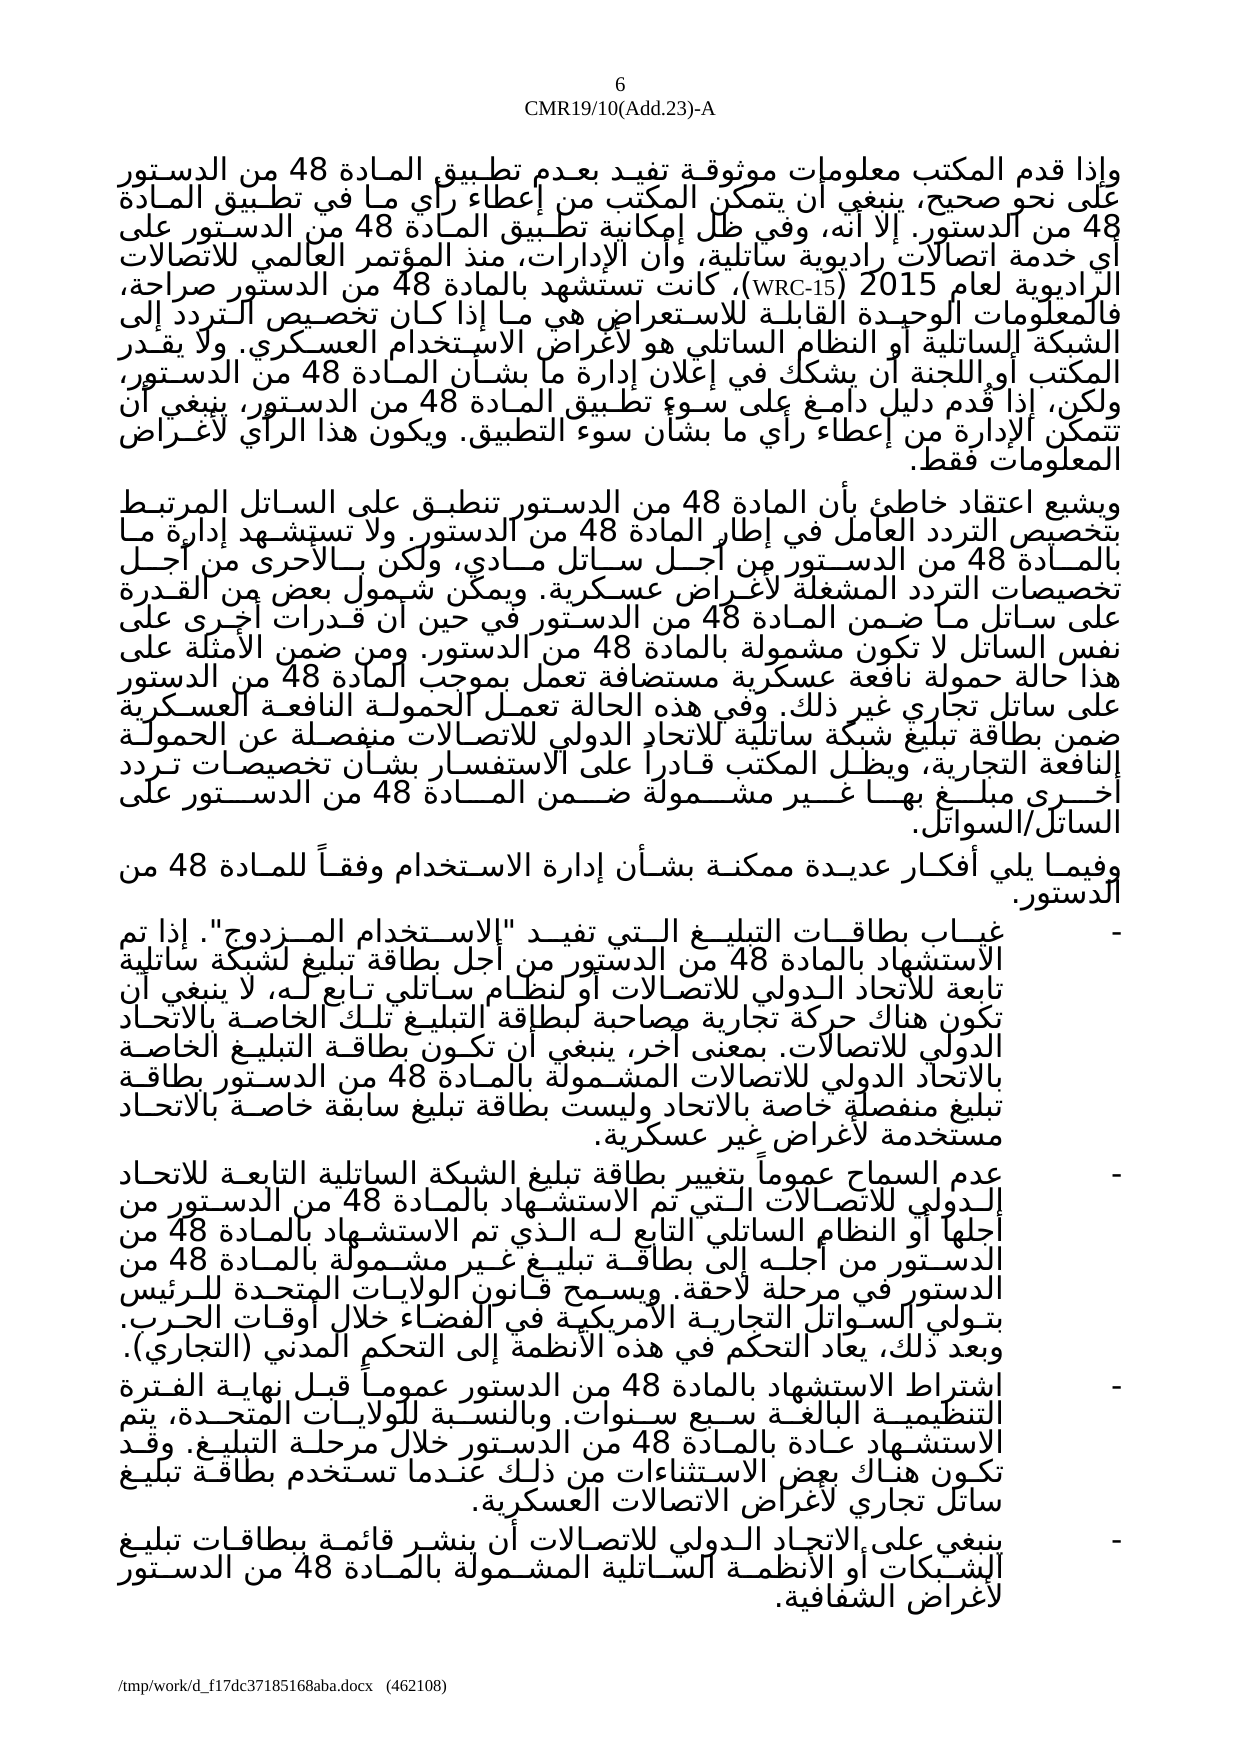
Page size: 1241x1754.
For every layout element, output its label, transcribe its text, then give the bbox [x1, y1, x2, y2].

text وفيما يلي أفكار عديدة ممكنة بشأن إدارة الاستخدام وفقاً للمادة 48 من الدستور. [118, 853, 1122, 911]
text وإذا قدم المكتب معلومات موثوقة تفيد بعدم تطبيق المادة 48 من الدستور على نحو صحيح، ينبغي أن يتمكن المكتب من إعطاء رأي ما في تطبيق المادة 48 من الدستور. إلا أنه، وفي ظل إمكانية تطبيق المادة 48 من الدستور على أي خدمة اتصالات راديوية ساتلية، وأن الإدارات، منذ المؤتمر العالمي للاتصالات الراديوية لعام 2015 (WRC-15)، كانت تستشهد بالمادة 48 من الدستور صراحة، فالمعلومات الوحيدة القابلة للاستعراض هي ما إذا كان تخصيص التردد إلى الشبكة الساتلية أو النظام الساتلي هو لأغراض الاستخدام العسكري. ولا يقدر المكتب أو اللجنة أن يشكك في إعلان إدارة ما بشأن المادة 48 من الدستور، ولكن، إذا قُدم دليل دامغ على سوء تطبيق المادة 48 من الدستور، ينبغي أن تتمكن الإدارة من إعطاء رأي ما بشأن سوء التطبيق. ويكون هذا الرأي لأغراض المعلومات فقط. [118, 157, 1122, 478]
text ويشيع اعتقاد خاطئ بأن المادة 48 من الدستور تنطبق على الساتل المرتبط بتخصيص التردد العامل في إطار المادة 48 من الدستور. ولا تستشهد إدارة ما بالمادة 48 من الدستور من أجل ساتل مادي، ولكن بالأحرى من أجل تخصيصات التردد المشغلة لأغراض عسكرية. ويمكن شمول بعض من القدرة على ساتل ما ضمن المادة 48 من الدستور في حين أن قدرات أخرى على نفس الساتل لا تكون مشمولة بالمادة 48 من الدستور. ومن ضمن الأمثلة على هذا حالة حمولة نافعة عسكرية مستضافة تعمل بموجب المادة 48 من الدستور على ساتل تجاري غير ذلك. وفي هذه الحالة تعمل الحمولة النافعة العسكرية ضمن بطاقة تبليغ شبكة ساتلية للاتحاد الدولي للاتصالات منفصلة عن الحمولة النافعة التجارية، ويظل المكتب قادراً على الاستفسار بشأن تخصيصات تردد أخرى مبلغ بها غير مشمولة ضمن المادة 48 من الدستور على الساتل/السواتل. [118, 490, 1122, 840]
text - اشتراط الاستشهاد بالمادة 48 من الدستور عموماً قبل نهاية الفترة التنظيمية البالغة سبع سنوات. وبالنسبة للولايات المتحدة، يتم الاستشهاد عادة بالمادة 48 من الدستور خلال مرحلة التبليغ. وقد تكون هناك بعض الاستثناءات من ذلك عندما تستخدم بطاقة تبليغ ساتل تجاري لأغراض الاتصالات العسكرية. [118, 1373, 1122, 1519]
text - عدم السماح عموماً بتغيير بطاقة تبليغ الشبكة الساتلية التابعة للاتحاد الدولي للاتصالات التي تم الاستشهاد بالمادة 48 من الدستور من أجلها أو النظام الساتلي التابع له الذي تم الاستشهاد بالمادة 48 من الدستور من أجله إلى بطاقة تبليغ غير مشمولة بالمادة 48 من الدستور في مرحلة لاحقة. ويسمح قانون الولايات المتحدة للرئيس بتولي السواتل التجارية الأمريكية في الفضاء خلال أوقات الحرب. وبعد ذلك، يعاد التحكم في هذه الأنظمة إلى التحكم المدني (التجاري). [118, 1161, 1122, 1365]
text - ينبغي على الاتحاد الدولي للاتصالات أن ينشر قائمة ببطاقات تبليغ الشبكات أو الأنظمة الساتلية المشمولة بالمادة 48 من الدستور لأغراض الشفافية. [118, 1527, 1122, 1615]
text - غياب بطاقات التبليغ التي تفيد "الاستخدام المزدوج". إذا تم الاستشهاد بالمادة 48 من الدستور من أجل بطاقة تبليغ لشبكة ساتلية تابعة للاتحاد الدولي للاتصالات أو لنظام ساتلي تابع له، لا ينبغي أن تكون هناك حركة تجارية مصاحبة لبطاقة التبليغ تلك الخاصة بالاتحاد الدولي للاتصالات. بمعنى آخر، ينبغي أن تكون بطاقة التبليغ الخاصة بالاتحاد الدولي للاتصالات المشمولة بالمادة 48 من الدستور بطاقة تبليغ منفصلة خاصة بالاتحاد وليست بطاقة تبليغ سابقة خاصة بالاتحاد مستخدمة لأغراض غير عسكرية. [118, 919, 1122, 1153]
